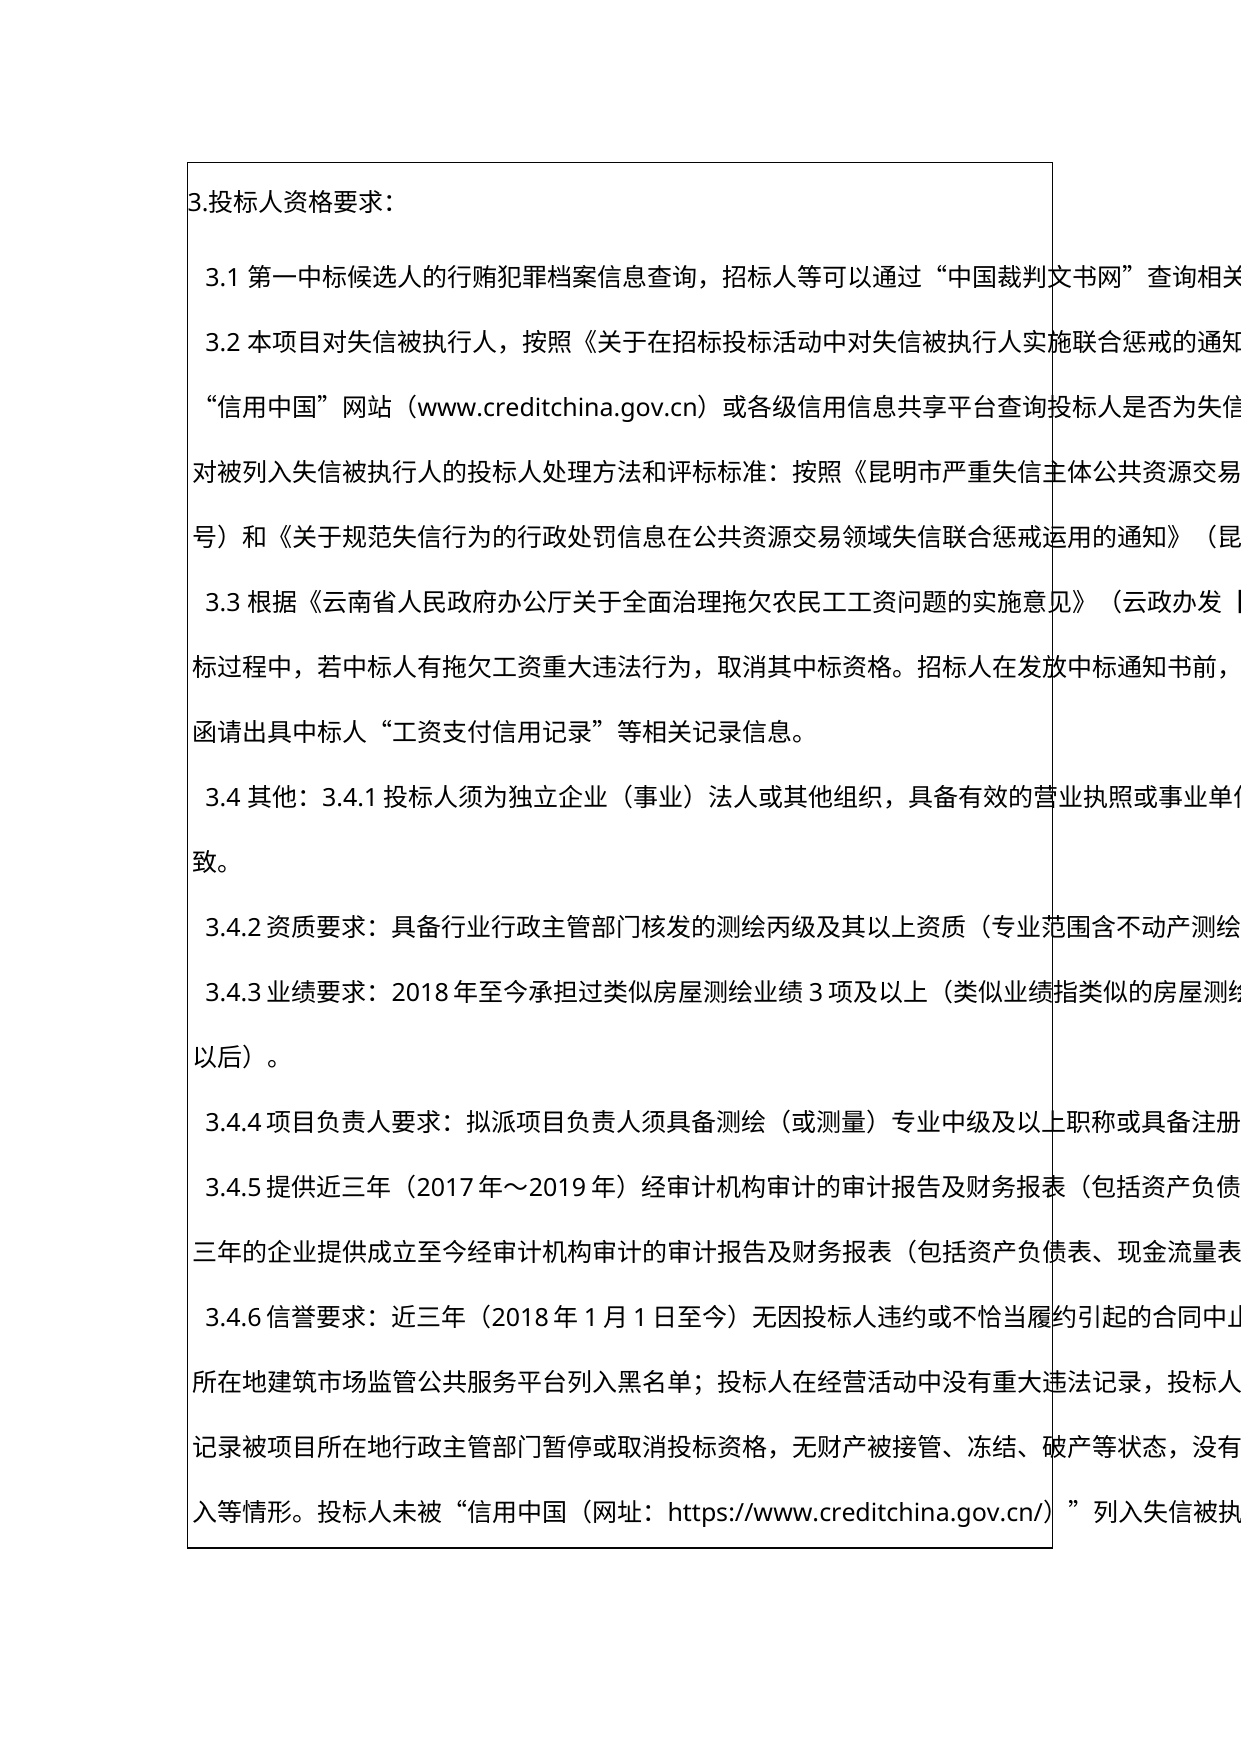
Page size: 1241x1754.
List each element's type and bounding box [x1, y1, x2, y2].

table_cell [188, 163, 1052, 1547]
